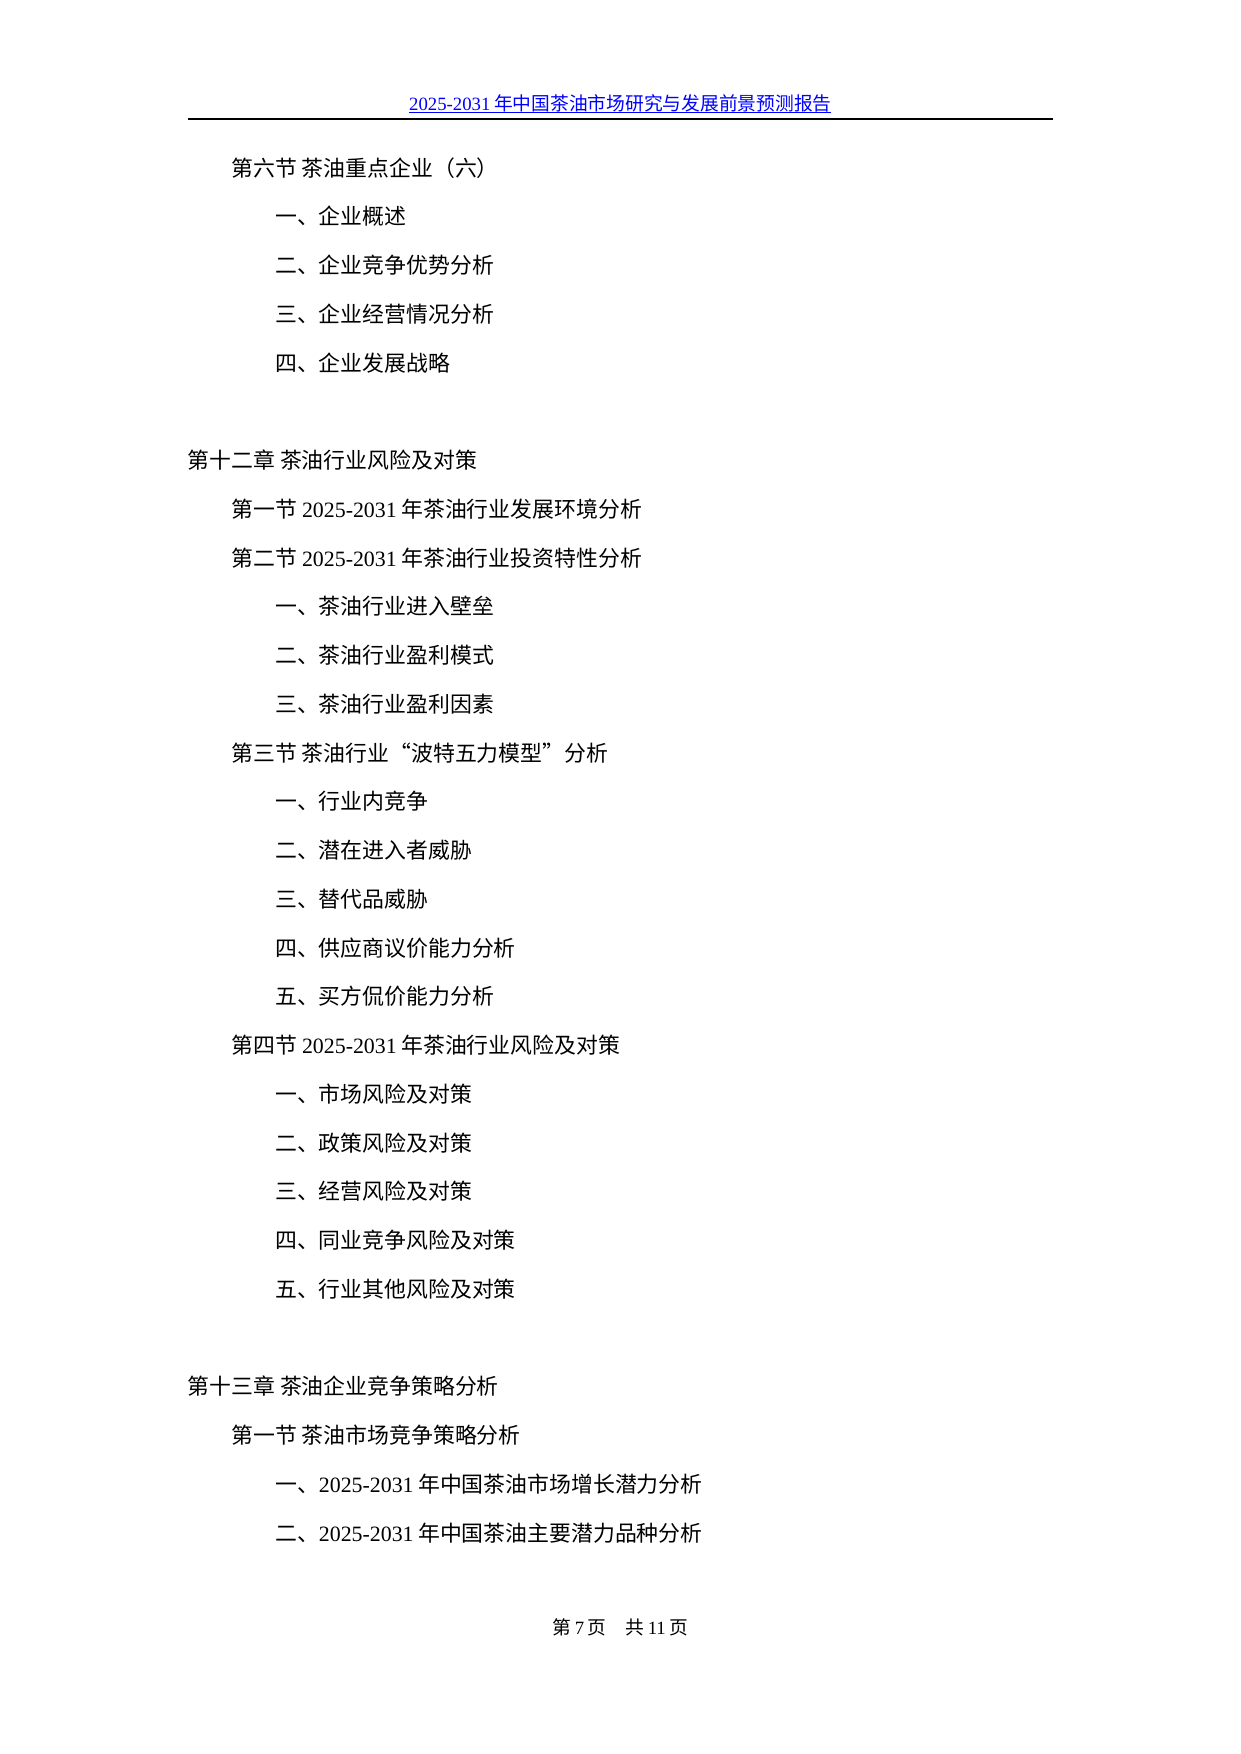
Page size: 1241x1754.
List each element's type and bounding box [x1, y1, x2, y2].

text [187, 150, 1053, 1548]
